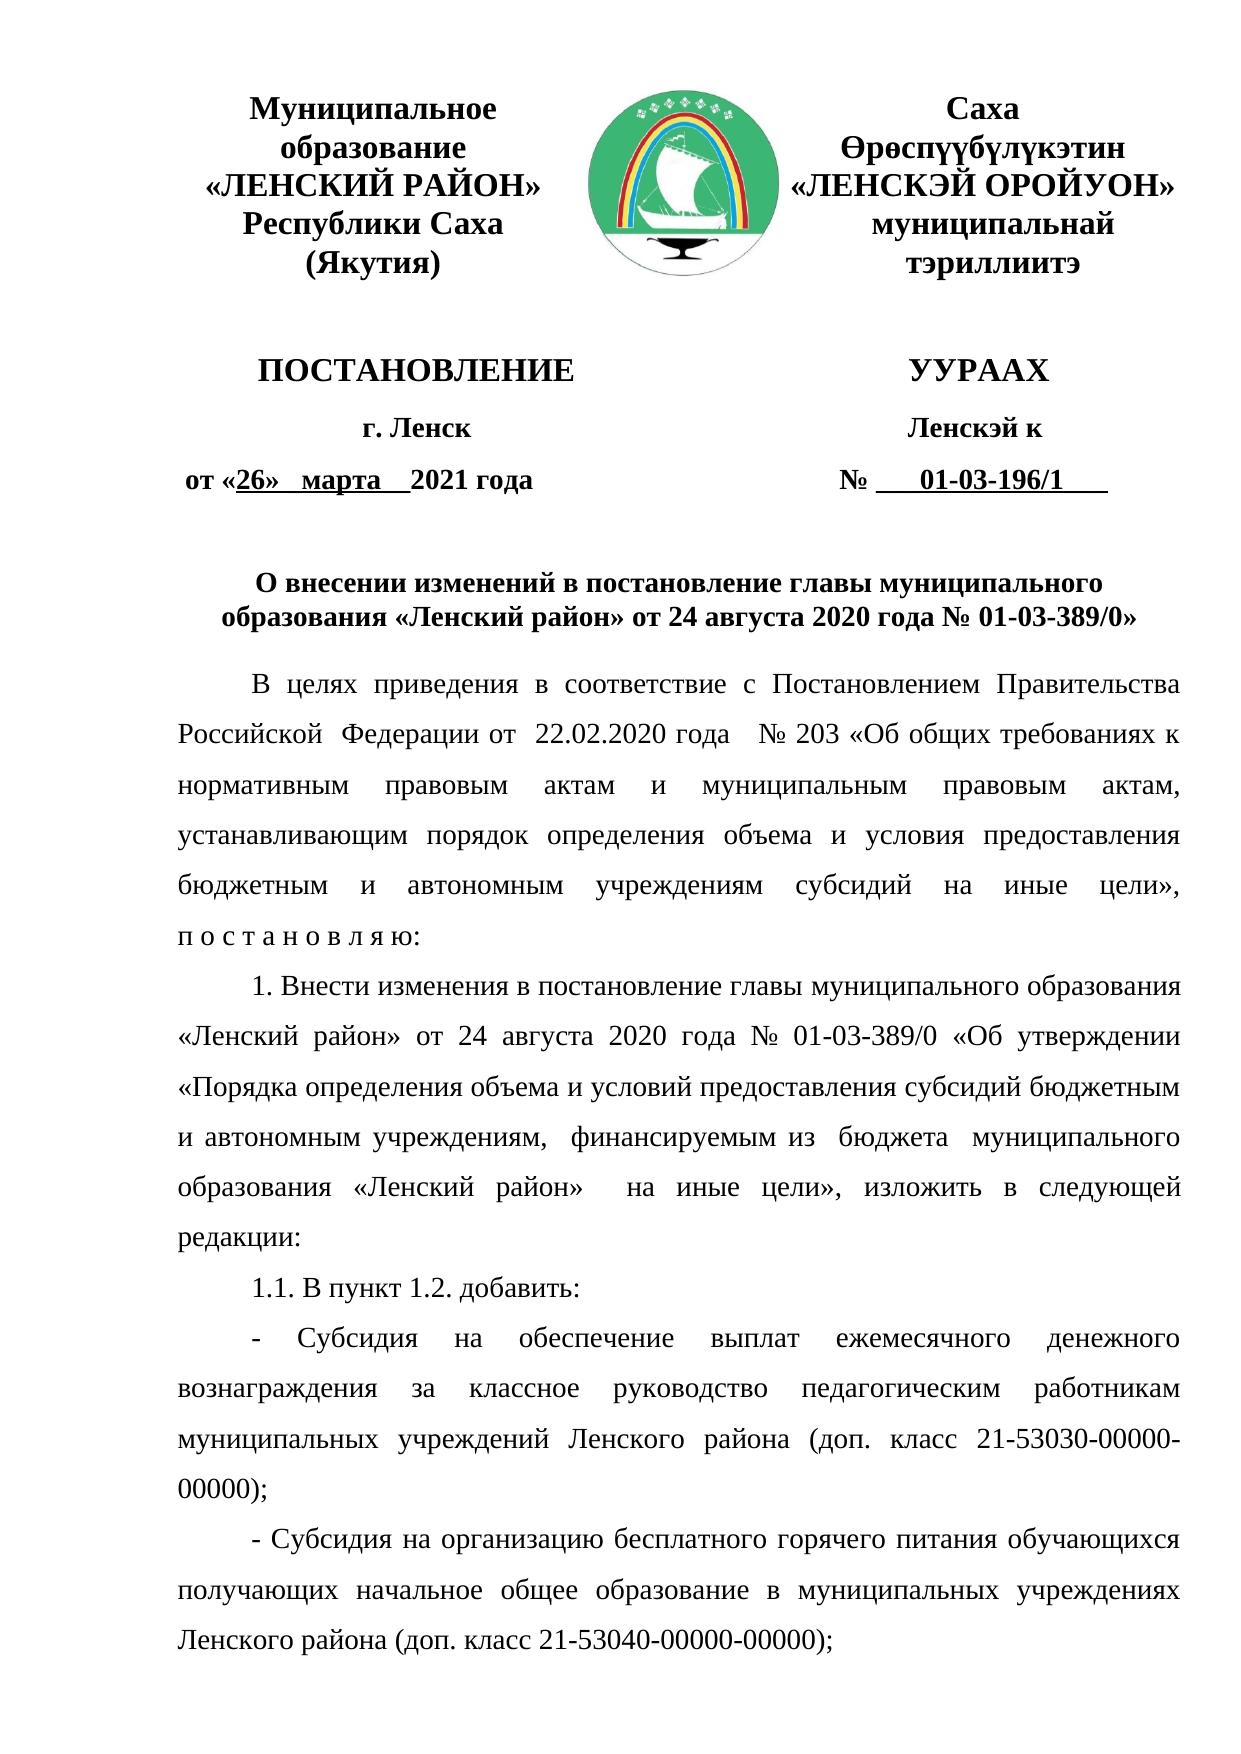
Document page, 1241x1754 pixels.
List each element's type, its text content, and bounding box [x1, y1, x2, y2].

text - Субсидия на обеспечение выплат ежемесячного денежного вознаграждения за классное руководство педагогическим работникам муниципальных учреждений Ленского района (доп. класс 21-53030-00000-00000); [177, 1320, 1181, 1505]
table_cell Ленскэй к [659, 410, 1181, 462]
text - Субсидия на организацию бесплатного горячего питания обучающихся получающих начальное общее образование в муниципальных учреждениях Ленского района (доп. класс 21-53040-00000-00000); [177, 1521, 1181, 1656]
table_header Муниципальное образование «ЛЕНСКИЙ РАЙОН» Республики Саха (Якутия) [174, 89, 572, 308]
table_header ПОСТАНОВЛЕНИЕ [174, 351, 659, 410]
table_header Саха Өрөспүүбүлүкэтин «ЛЕНСКЭЙ ОРОЙУОН» муниципальнай тэриллиитэ [794, 89, 1192, 308]
picture [586, 88, 780, 277]
text 1. Внести изменения в постановление главы муниципального образования «Ленский район» от 24 августа 2020 года № 01-03-389/0 «Об утверждении «Порядка определения объема и условий предоставления субсидий бюджетным и автономным учреждениям, финансируемым из бюджета муниципального образования «Ленский район» на иные цели», изложить в следующей редакции: [177, 968, 1181, 1253]
text 1.1. В пункт 1.2. добавить: [177, 1270, 1181, 1303]
text В целях приведения в соответствие с Постановлением Правительства Российской Федерации от 22.02.2020 года № 203 «Об общих требованиях к нормативным правовым актам и муниципальным правовым актам, устанавливающим порядок определения объема и условия предоставления бюджетным и автономным учреждениям субсидий на иные цели», п о с т а н о в л я ю: [177, 666, 1181, 951]
table_cell от «26» _марта__2021 года № ___01-03-196/1___ [174, 462, 1181, 532]
text О внесении изменений в постановление главы муниципального образования «Ленский район» от 24 августа 2020 года № 01-03-389/0» [177, 566, 1181, 633]
table_cell г. Ленск [174, 410, 659, 462]
table_header УУРААХ [659, 351, 1181, 410]
table_header [573, 89, 794, 308]
